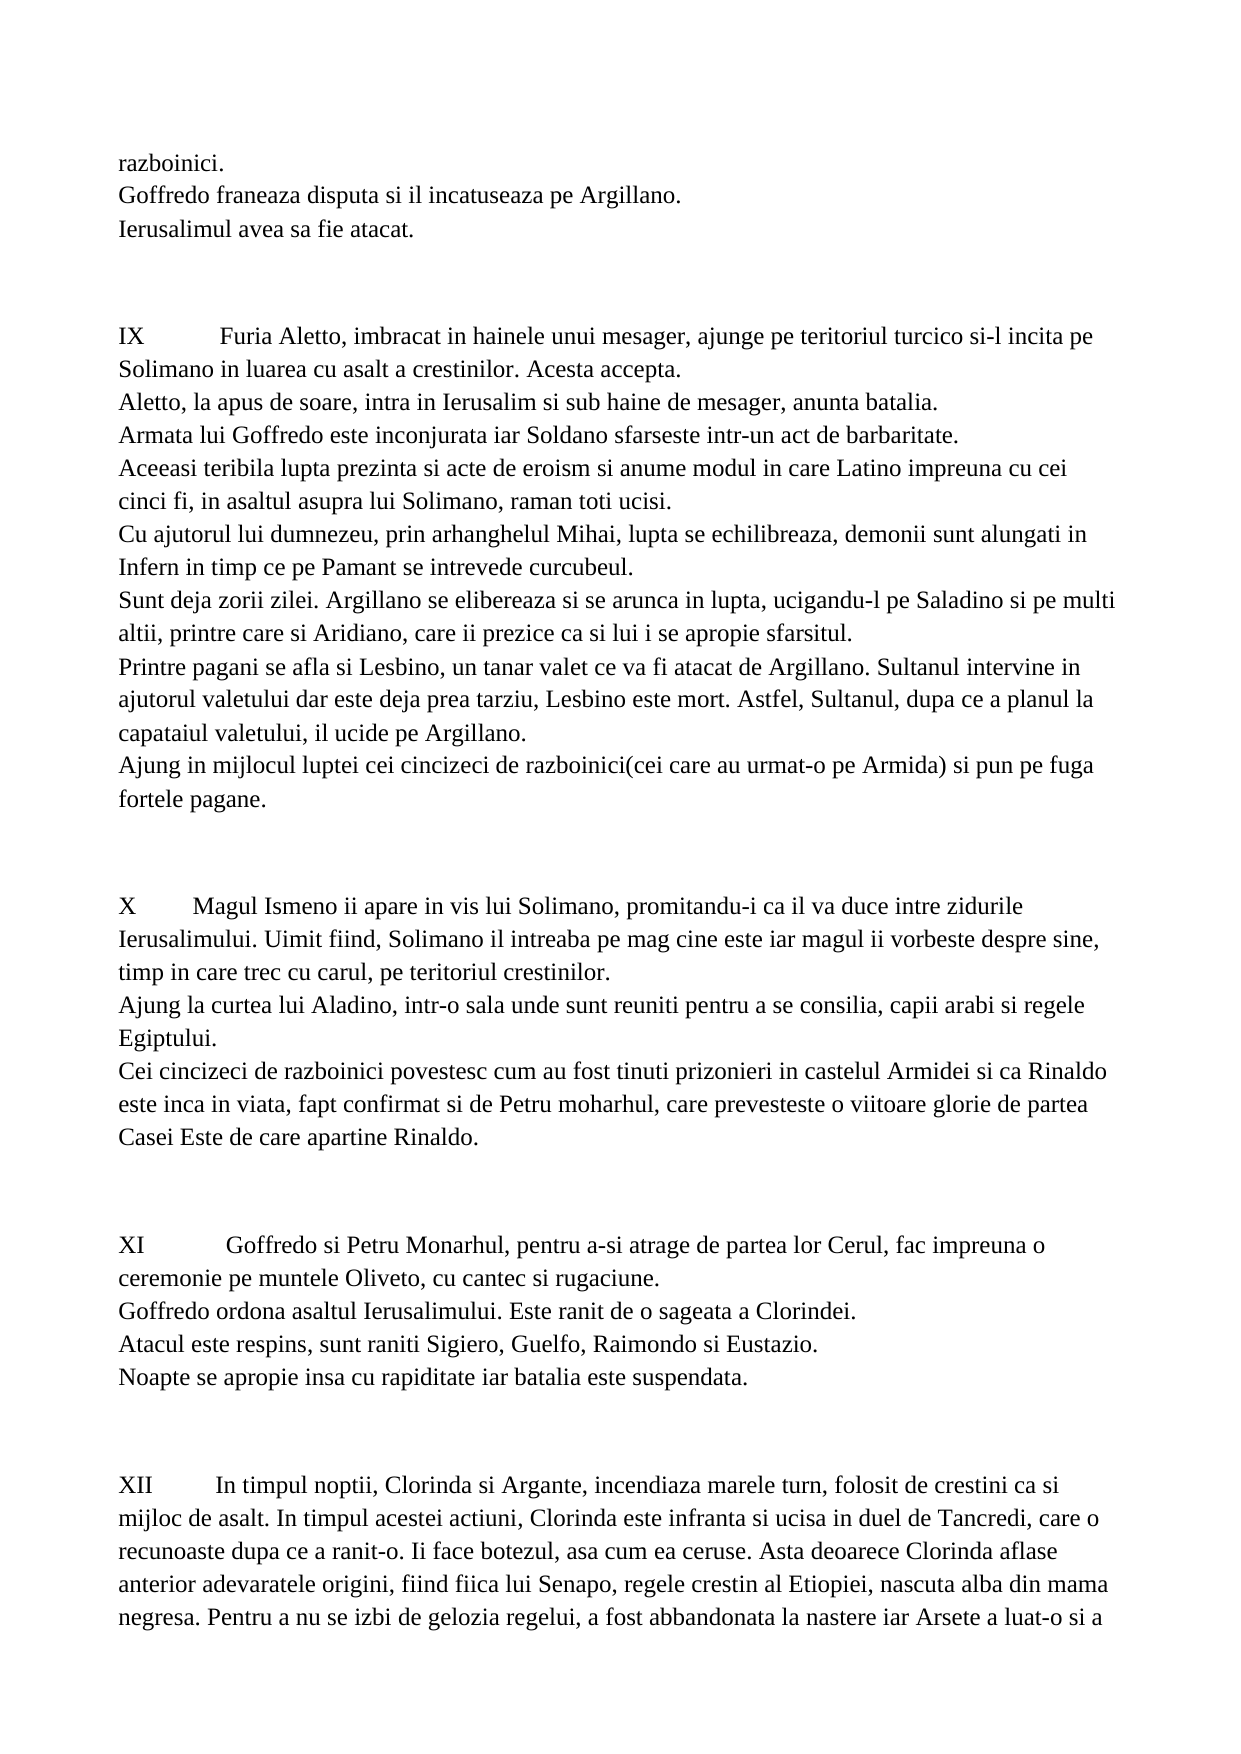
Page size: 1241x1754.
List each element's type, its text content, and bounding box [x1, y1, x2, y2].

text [118, 1470, 1122, 1631]
text X Magul Ismeno ii apare in vis lui Solimano, promitandu-i ca il va duce intre zidurile Ierusalimului. Uimit fiind, Solimano il intreaba pe mag cine este iar magul ii vorbeste despre sine, timp in care trec cu carul, pe teritoriul crestinilor. Ajung la curtea lui Aladino, intr-o sala unde sunt reuniti pentru a se consilia, capii arabi si regele Egiptului. Cei cincizeci de razboinici povestesc cum au fost tinuti prizonieri in castelul Armidei si ca Rinaldo este inca in viata, fapt confirmat si de Petru moharhul, care prevesteste o viitoare glorie de partea Casei Este de care apartine Rinaldo. [118, 891, 1122, 1151]
text IX Furia Aletto, imbracat in hainele unui mesager, ajunge pe teritoriul turcico si-l incita pe Solimano in luarea cu asalt a crestinilor. Acesta accepta. Aletto, la apus de soare, intra in Ierusalim si sub haine de mesager, anunta batalia. Armata lui Goffredo este inconjurata iar Soldano sfarseste intr-un act de barbaritate. Aceeasi teribila lupta prezinta si acte de eroism si anume modul in care Latino impreuna cu cei cinci fi, in asaltul asupra lui Solimano, raman toti ucisi. Cu ajutorul lui dumnezeu, prin arhanghelul Mihai, lupta se echilibreaza, demonii sunt alungati in Infern in timp ce pe Pamant se intrevede curcubeul. Sunt deja zorii zilei. Argillano se elibereaza si se arunca in lupta, ucigandu-l pe Saladino si pe multi altii, printre care si Aridiano, care ii prezice ca si lui i se apropie sfarsitul. Printre pagani se afla si Lesbino, un tanar valet ce va fi atacat de Argillano. Sultanul intervine in ajutorul valetului dar este deja prea tarziu, Lesbino este mort. Astfel, Sultanul, dupa ce a planul la capataiul valetului, il ucide pe Argillano. Ajung in mijlocul luptei cei cincizeci de razboinici(cei care au urmat-o pe Armida) si pun pe fuga fortele pagane. [118, 321, 1122, 812]
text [118, 148, 1122, 242]
text XI Goffredo si Petru Monarhul, pentru a-si atrage de partea lor Cerul, fac impreuna o ceremonie pe muntele Oliveto, cu cantec si rugaciune. Goffredo ordona asaltul Ierusalimului. Este ranit de o sageata a Clorindei. Atacul este respins, sunt raniti Sigiero, Guelfo, Raimondo si Eustazio. Noapte se apropie insa cu rapiditate iar batalia este suspendata. [118, 1230, 1122, 1391]
